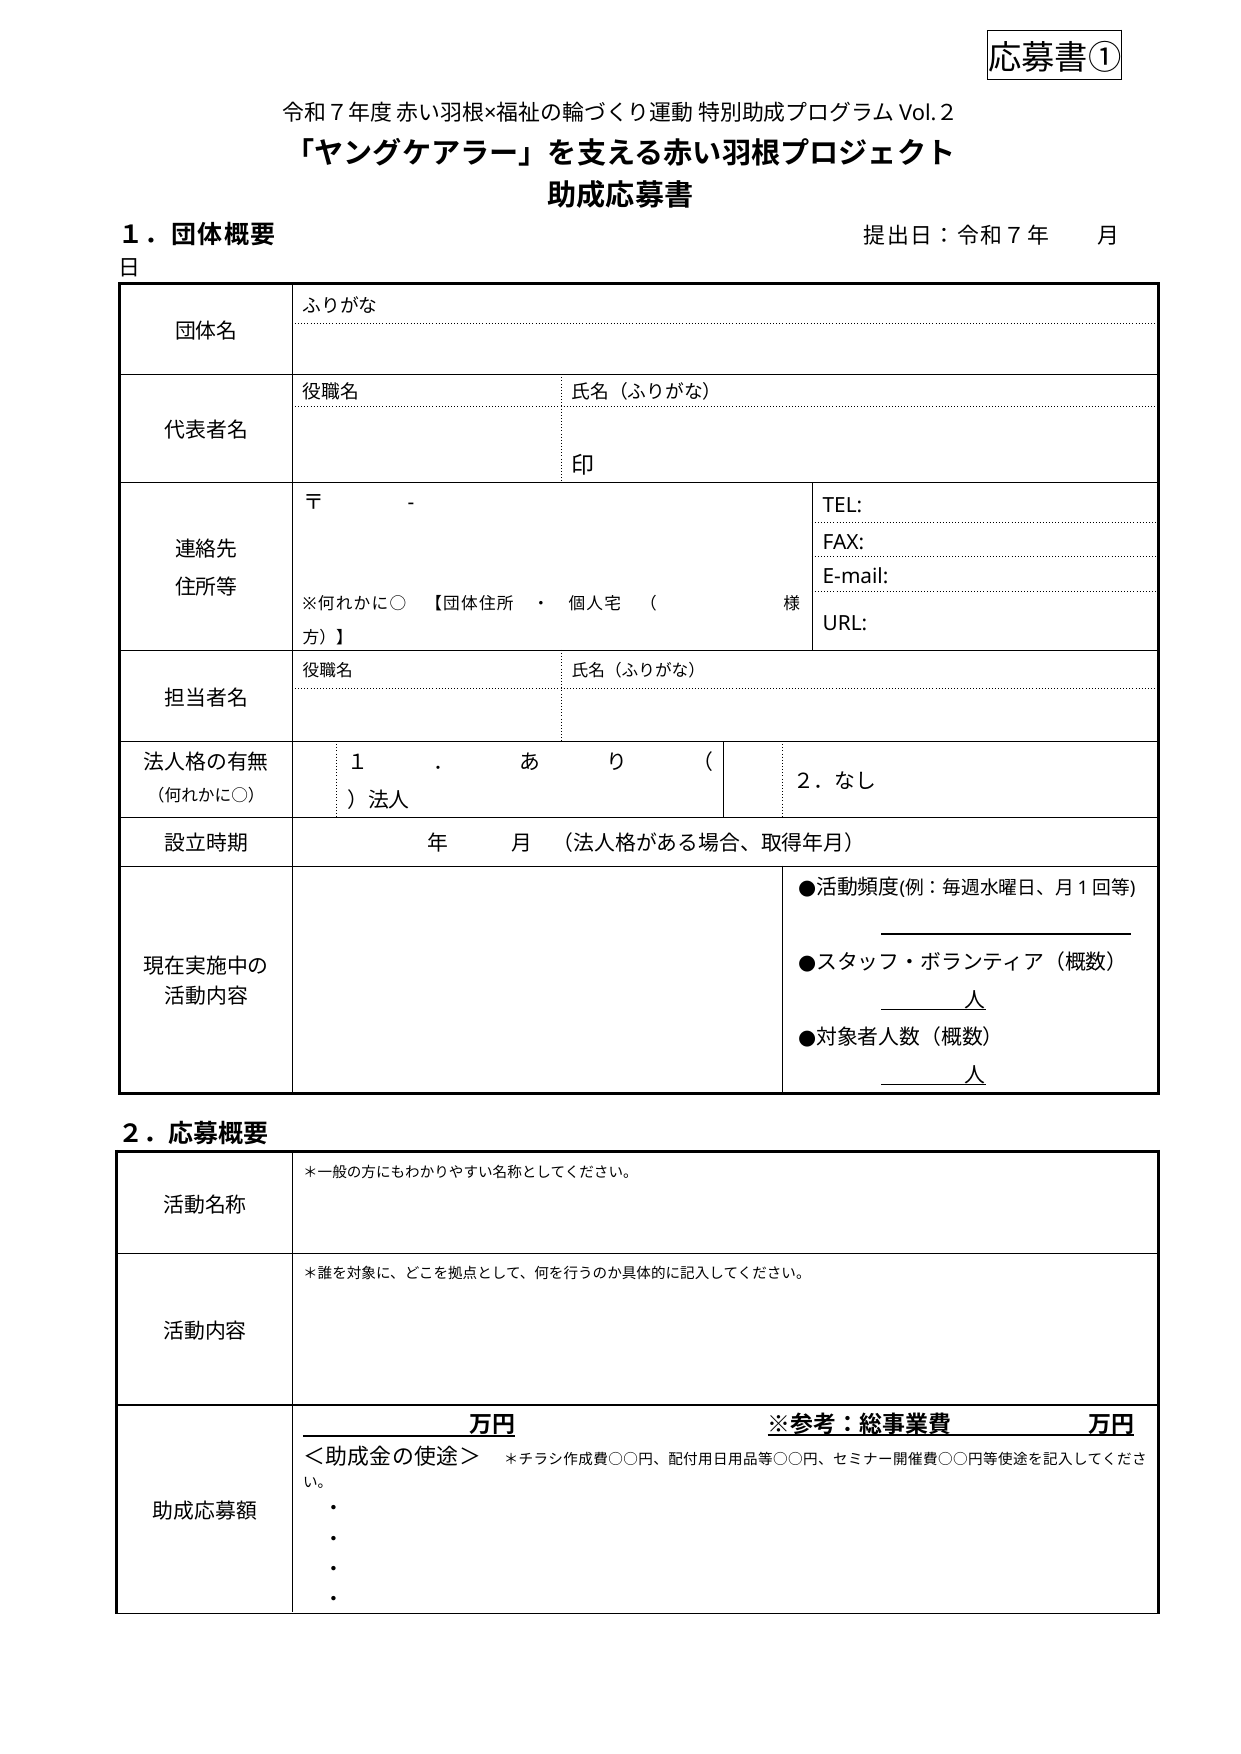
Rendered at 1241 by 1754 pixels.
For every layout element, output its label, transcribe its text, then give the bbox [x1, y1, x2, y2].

table_header ＊一般の方にもわかりやすい名称としてください。 [293, 1153, 1157, 1253]
table_cell FAX: [813, 522, 1157, 556]
table_cell １．あり（ ）法人 [337, 742, 723, 817]
table_cell 現在実施中の 活動内容 [121, 867, 292, 1092]
table_cell 連絡先 住所等 [121, 483, 292, 650]
text 「ヤングケアラー」を支える赤い羽根プロジェクト [118, 129, 1122, 172]
table_cell 氏名（ふりがな） [561, 375, 1157, 406]
table_cell [293, 688, 561, 741]
table_cell E-mail: [813, 556, 1157, 591]
table_cell ２．なし [783, 742, 1157, 817]
table_cell [724, 742, 782, 817]
table_cell [293, 406, 561, 482]
table_cell 役職名 [293, 375, 561, 406]
table_cell [293, 867, 782, 1092]
table_cell TEL: [813, 483, 1157, 522]
table_cell 助成応募額 [118, 1406, 292, 1612]
table_cell 役職名 [293, 651, 561, 688]
text ２．応募概要 [118, 1113, 1122, 1150]
table_cell 活動内容 [118, 1254, 292, 1404]
table_header 活動名称 [118, 1153, 292, 1253]
table_cell 〒 - ※何れかに○ 【団体住所 ・ 個人宅 （ 様方）】 [293, 483, 812, 650]
table_cell 万円 ※参考：総事業費 万円 ＜助成金の使途＞ ＊チラシ作成費○○円、配付用日用品等○○円、セミナー開催費○○円等使途を記入してください。 ・ ・ ・ ・ [293, 1406, 1157, 1612]
text １．団体概要 提出日：令和７年 月 日 [118, 214, 1122, 282]
table_cell 設立時期 [121, 818, 292, 866]
table_cell [293, 742, 337, 817]
table_cell [561, 688, 1157, 741]
table_cell 法人格の有無 （何れかに○） [121, 742, 292, 817]
table_cell 氏名（ふりがな） [561, 651, 1157, 688]
table_cell ＊誰を対象に、どこを拠点として、何を行うのか具体的に記入してください。 [293, 1254, 1157, 1404]
table_cell 印 [561, 406, 1157, 482]
table_header 団体名 [121, 285, 292, 374]
table_header ふりがな [293, 285, 1157, 323]
table_cell 担当者名 [121, 651, 292, 741]
table_cell URL: [813, 591, 1157, 650]
table_cell 代表者名 [121, 375, 292, 482]
table_cell 年 月 （法人格がある場合、取得年月） [293, 818, 1157, 866]
table_cell [293, 323, 1157, 374]
text 令和７年度 赤い羽根×福祉の輪づくり運動 特別助成プログラムVol.２ [118, 92, 1122, 129]
text 助成応募書 [118, 172, 1122, 214]
table_cell ●活動頻度(例：毎週水曜日、月1回等) ●スタッフ・ボランティア（概数） 人 ●対象者人数（概数） 人 [783, 867, 1157, 1092]
